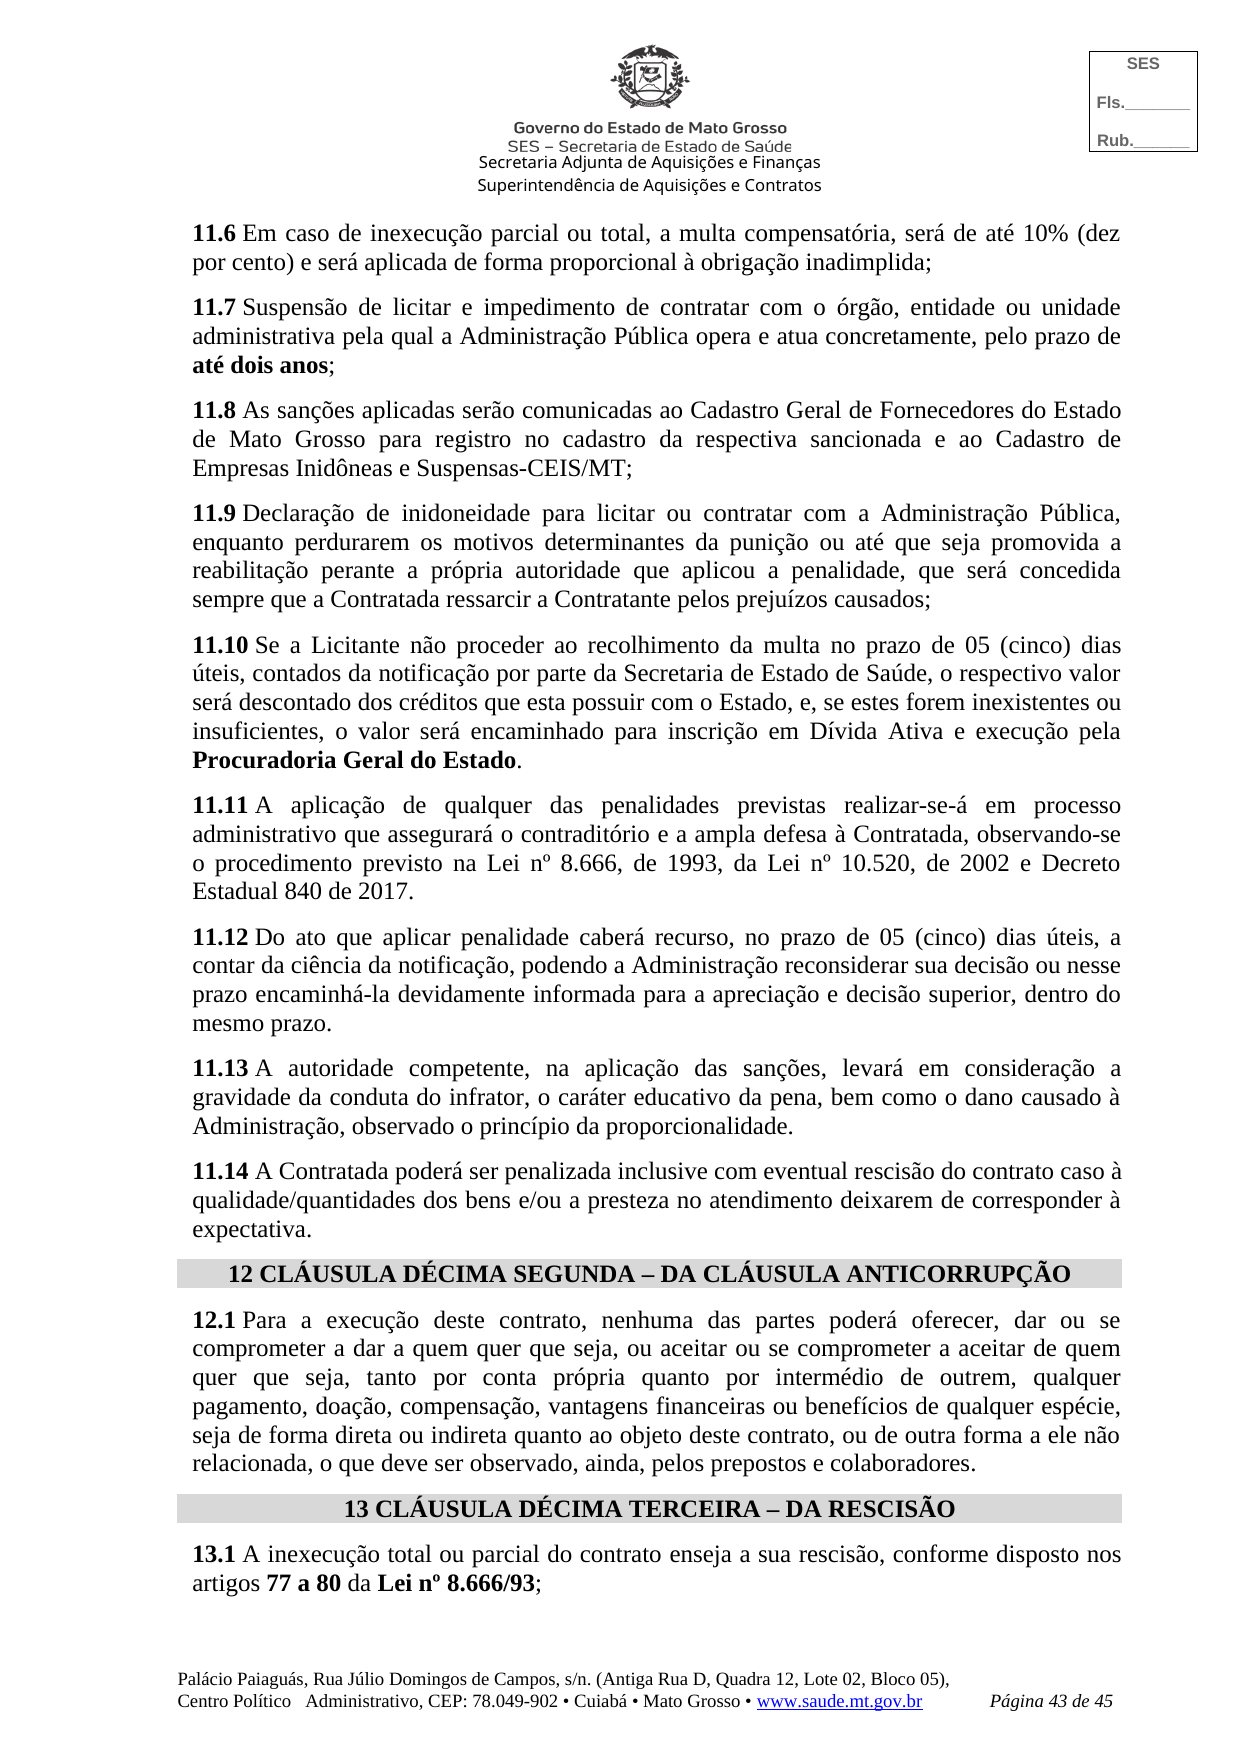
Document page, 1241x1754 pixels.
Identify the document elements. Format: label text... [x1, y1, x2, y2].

text Do ato que aplicar penalidade caberá recurso, no prazo de 05 (cinco) dias úteis, a contar da ciência da notificação, podendo a Administração reconsiderar sua decisão ou nesse prazo encaminhá-la devidamente informada para a apreciação e decisão superior, dentro do mesmo prazo. [192, 922, 1122, 1037]
text As sanções aplicadas serão comunicadas ao Cadastro Geral de Fornecedores do Estado de Mato Grosso para registro no cadastro da respectiva sancionada e ao Cadastro de Empresas Inidôneas e Suspensas-CEIS/MT; [192, 395, 1122, 481]
list A inexecução total ou parcial do contrato enseja a sua rescisão, conforme disposto nos artigos 77 a 80 da Lei nº 8.666/93; [192, 1539, 1122, 1597]
text A autoridade competente, na aplicação das sanções, levará em consideração a gravidade da conduta do infrator, o caráter educativo da pena, bem como o dano causado à Administração, observado o princípio da proporcionalidade. [192, 1053, 1122, 1140]
text Declaração de inidoneidade para licitar ou contratar com a Administração Pública, enquanto perdurarem os motivos determinantes da punição ou até que seja promovida a reabilitação perante a própria autoridade que aplicou a penalidade, que será concedida sempre que a Contratada ressarcir a Contratante pelos prejuízos causados; [192, 498, 1122, 613]
list A Contratada poderá ser penalizada inclusive com eventual rescisão do contrato caso à qualidade/quantidades dos bens e/ou a presteza no atendimento deixarem de corresponder à expectativa. [192, 1156, 1122, 1243]
text Se a Licitante não proceder ao recolhimento da multa no prazo de 05 (cinco) dias úteis, contados da notificação por parte da Secretaria de Estado de Saúde, o respectivo valor será descontado dos créditos que esta possuir com o Estado, e, se estes forem inexistentes ou insuficientes, o valor será encaminhado para inscrição em Dívida Ativa e execução pela Procuradoria Geral do Estado. [192, 630, 1122, 773]
text CLÁUSULA DÉCIMA TERCEIRA – DA RESCISÃO [177, 1494, 1122, 1523]
text CLÁUSULA DÉCIMA SEGUNDA – DA CLÁUSULA ANTICORRUPÇÃO [177, 1259, 1122, 1288]
text Em caso de inexecução parcial ou total, a multa compensatória, será de até 10% (dez por cento) e será aplicada de forma proporcional à obrigação inadimplida; [192, 218, 1122, 276]
list Para a execução deste contrato, nenhuma das partes poderá oferecer, dar ou se comprometer a dar a quem quer que seja, ou aceitar ou se comprometer a aceitar de quem quer que seja, tanto por conta própria quanto por intermédio de outrem, qualquer pagamento, doação, compensação, vantagens financeiras ou benefícios de qualquer espécie, seja de forma direta ou indireta quanto ao objeto deste contrato, ou de outra forma a ele não relacionada, o que deve ser observado, ainda, pelos prepostos e colaboradores. [192, 1305, 1122, 1477]
text Suspensão de licitar e impedimento de contratar com o órgão, entidade ou unidade administrativa pela qual a Administração Pública opera e atua concretamente, pelo prazo de até dois anos; [192, 292, 1122, 378]
text A aplicação de qualquer das penalidades previstas realizar-se-á em processo administrativo que assegurará o contraditório e a ampla defesa à Contratada, observando-se o procedimento previsto na Lei nº 8.666, de 1993, da Lei nº 10.520, de 2002 e Decreto Estadual 840 de 2017. [192, 790, 1122, 905]
picture [508, 44, 792, 152]
